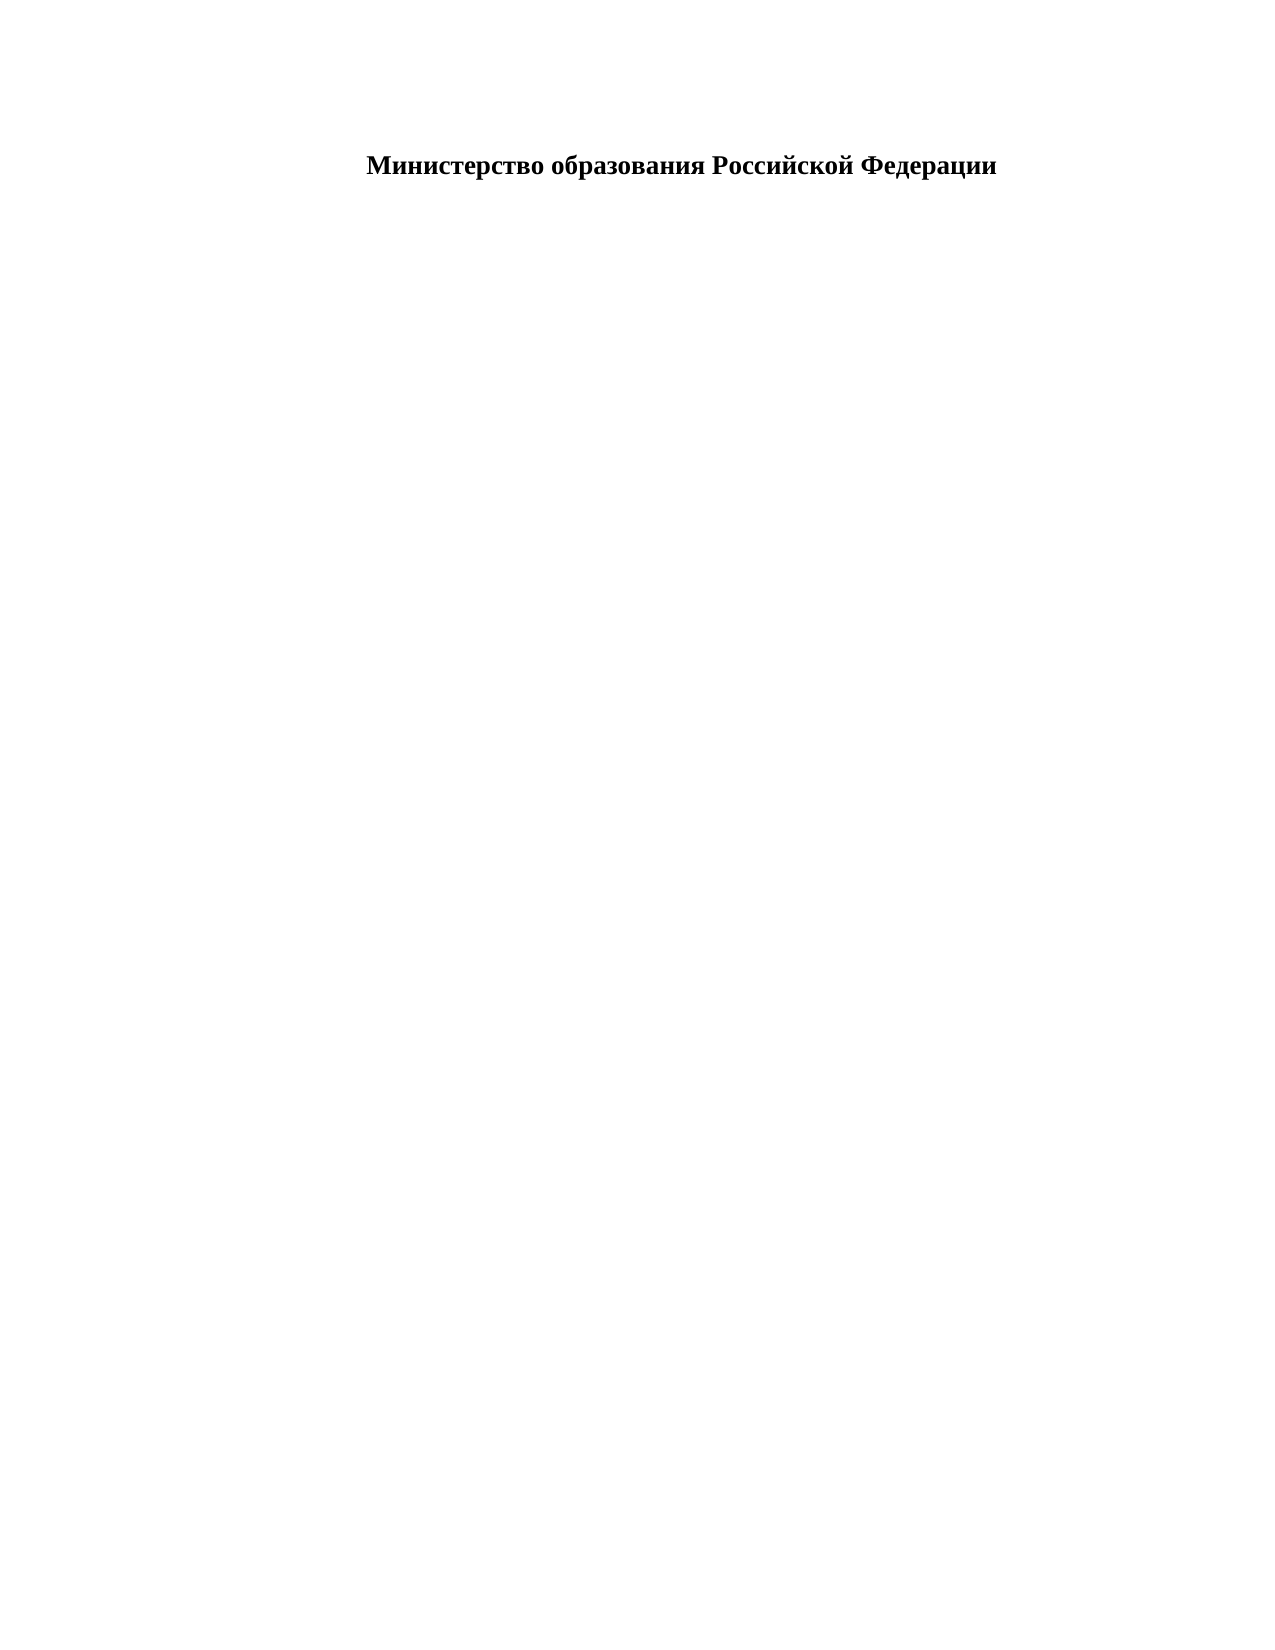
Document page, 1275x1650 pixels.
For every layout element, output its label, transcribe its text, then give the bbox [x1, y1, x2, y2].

text Министерство образования Российской ФедерацииПЛАН РЕФЕРАТА [177, 149, 1186, 180]
